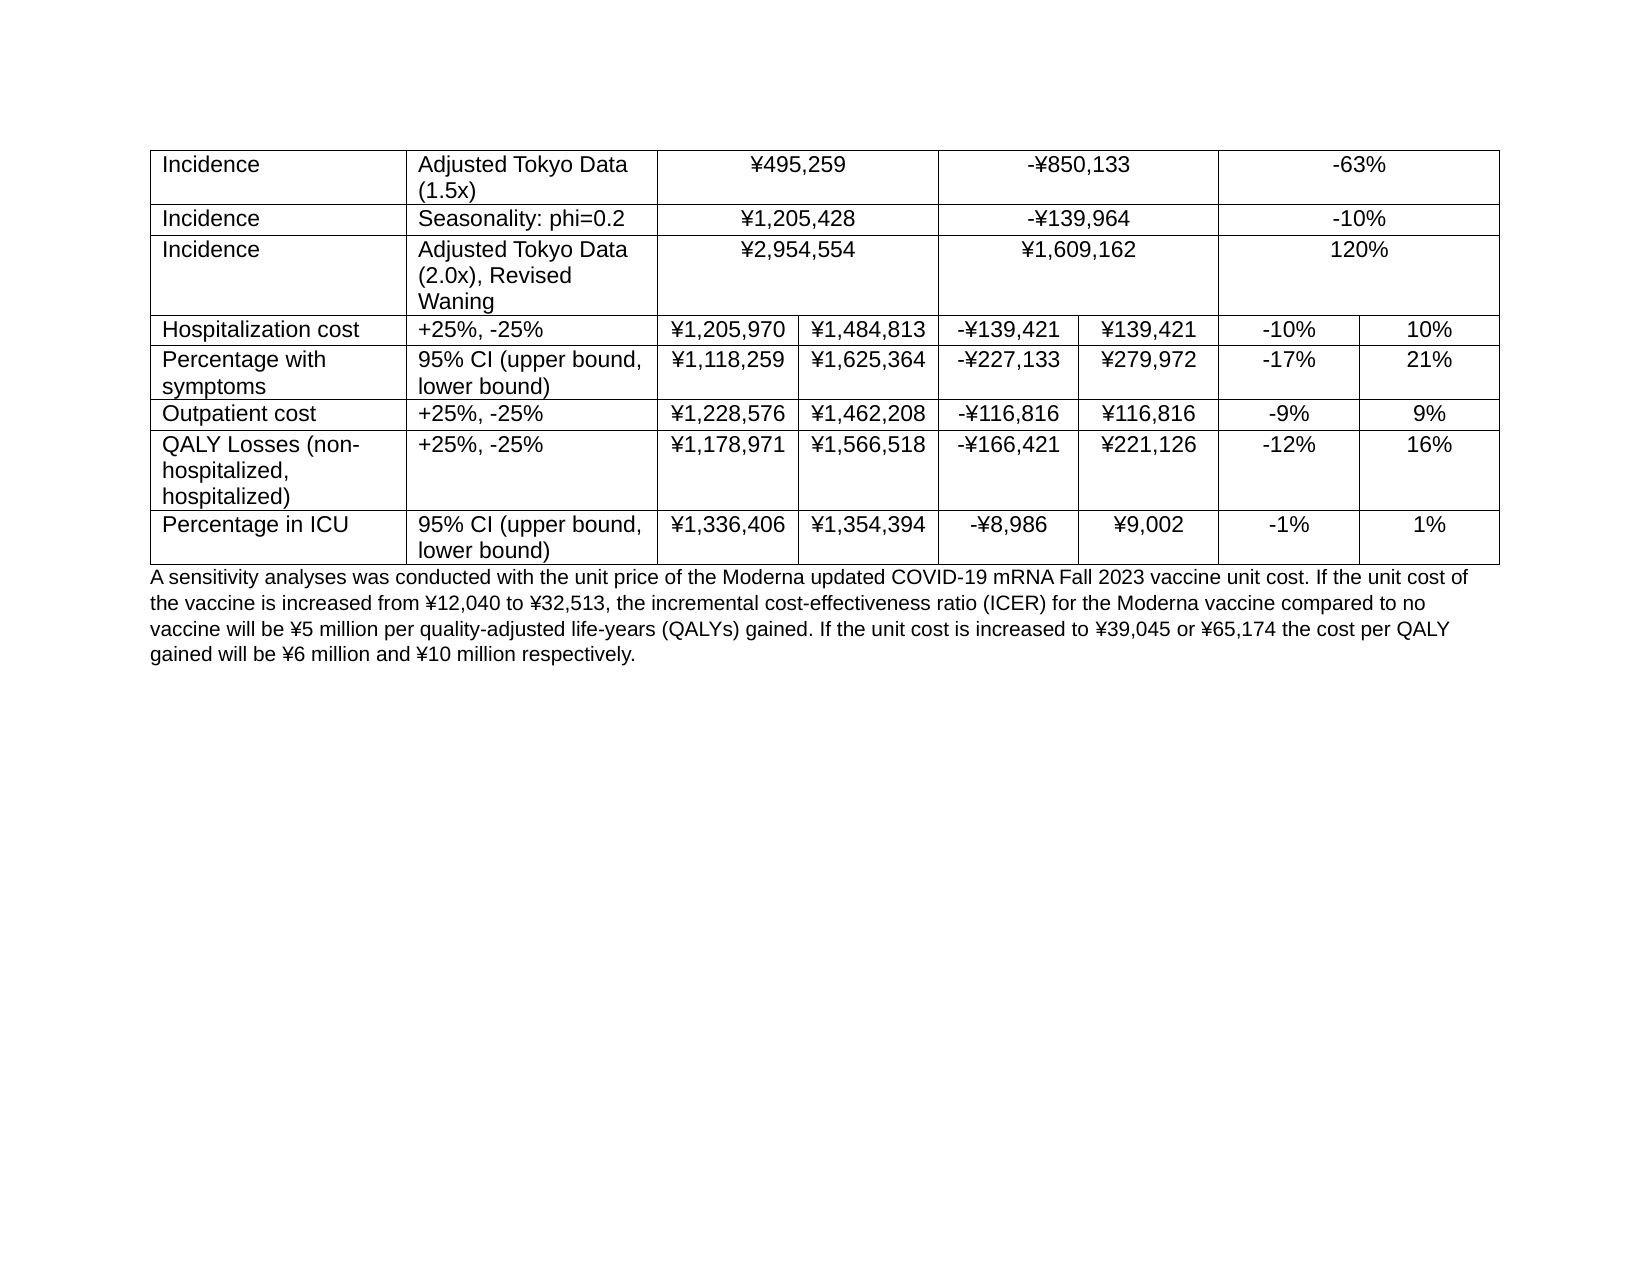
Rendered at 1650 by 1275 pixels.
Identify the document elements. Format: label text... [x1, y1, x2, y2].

table_cell -10% [1219, 316, 1359, 345]
table_cell -¥850,133 [939, 151, 1218, 204]
table_cell Percentage with symptoms [151, 346, 406, 399]
table_cell ¥1,462,208 [799, 400, 938, 430]
table_cell ¥1,118,259 [658, 346, 798, 399]
table_cell -¥166,421 [939, 431, 1078, 510]
table_cell Seasonality: phi=0.2 [407, 205, 657, 234]
table_cell QALY Losses (non-hospitalized, hospitalized) [151, 431, 406, 510]
table_cell +25%, -25% [407, 431, 657, 510]
table_cell Hospitalization cost [151, 316, 406, 345]
table_cell -¥139,421 [939, 316, 1078, 345]
table_cell ¥2,954,554 [658, 236, 938, 314]
table_cell Adjusted Tokyo Data (1.5x) [407, 151, 657, 204]
table_cell ¥9,002 [1079, 511, 1218, 564]
table_cell 16% [1360, 431, 1499, 510]
table_cell ¥139,421 [1079, 316, 1218, 345]
table_cell -¥227,133 [939, 346, 1078, 399]
text A sensitivity analyses was conducted with the unit price of the Moderna updated COVID-19 mRNA Fall 2023 vaccine unit cost. If the unit cost of the vaccine is increased from ¥12,040 to ¥32,513, the incremental cost-effectiveness ratio (ICER) for the Moderna vaccine compared to no vaccine will be ¥5 million per quality-adjusted life-years (QALYs) gained. If the unit cost is increased to ¥39,045 or ¥65,174 the cost per QALY gained will be ¥6 million and ¥10 million respectively. [150, 565, 1500, 666]
table_cell 95% CI (upper bound, lower bound) [407, 511, 657, 564]
table_cell Percentage in ICU [151, 511, 406, 564]
table_cell -¥8,986 [939, 511, 1078, 564]
table_cell Incidence [151, 205, 406, 234]
table_cell Incidence [151, 236, 406, 314]
table_cell -12% [1219, 431, 1359, 510]
table_cell 95% CI (upper bound, lower bound) [407, 346, 657, 399]
table_cell ¥495,259 [658, 151, 938, 204]
table_cell 1% [1360, 511, 1499, 564]
table_cell Adjusted Tokyo Data (2.0x), Revised Waning [407, 236, 657, 314]
table_cell -10% [1219, 205, 1499, 234]
table_cell ¥1,609,162 [939, 236, 1218, 314]
table_cell Outpatient cost [151, 400, 406, 430]
table_cell ¥279,972 [1079, 346, 1218, 399]
table_cell ¥1,566,518 [799, 431, 938, 510]
table_cell +25%, -25% [407, 400, 657, 430]
table_cell ¥1,205,428 [658, 205, 938, 234]
table_cell ¥1,205,970 [658, 316, 798, 345]
table_cell ¥221,126 [1079, 431, 1218, 510]
table_cell ¥1,354,394 [799, 511, 938, 564]
table_cell -17% [1219, 346, 1359, 399]
table_cell -¥116,816 [939, 400, 1078, 430]
table_cell ¥1,178,971 [658, 431, 798, 510]
table_cell ¥116,816 [1079, 400, 1218, 430]
table_cell 9% [1360, 400, 1499, 430]
table_cell 21% [1360, 346, 1499, 399]
table_cell ¥1,625,364 [799, 346, 938, 399]
table_cell ¥1,336,406 [658, 511, 798, 564]
table_cell -1% [1219, 511, 1359, 564]
table_cell 120% [1219, 236, 1499, 314]
table_cell 10% [1360, 316, 1499, 345]
table_cell -¥139,964 [939, 205, 1218, 234]
table_cell Incidence [151, 151, 406, 204]
table_cell -63% [1219, 151, 1499, 204]
table_cell ¥1,484,813 [799, 316, 938, 345]
table_cell +25%, -25% [407, 316, 657, 345]
table_cell ¥1,228,576 [658, 400, 798, 430]
table_cell -9% [1219, 400, 1359, 430]
